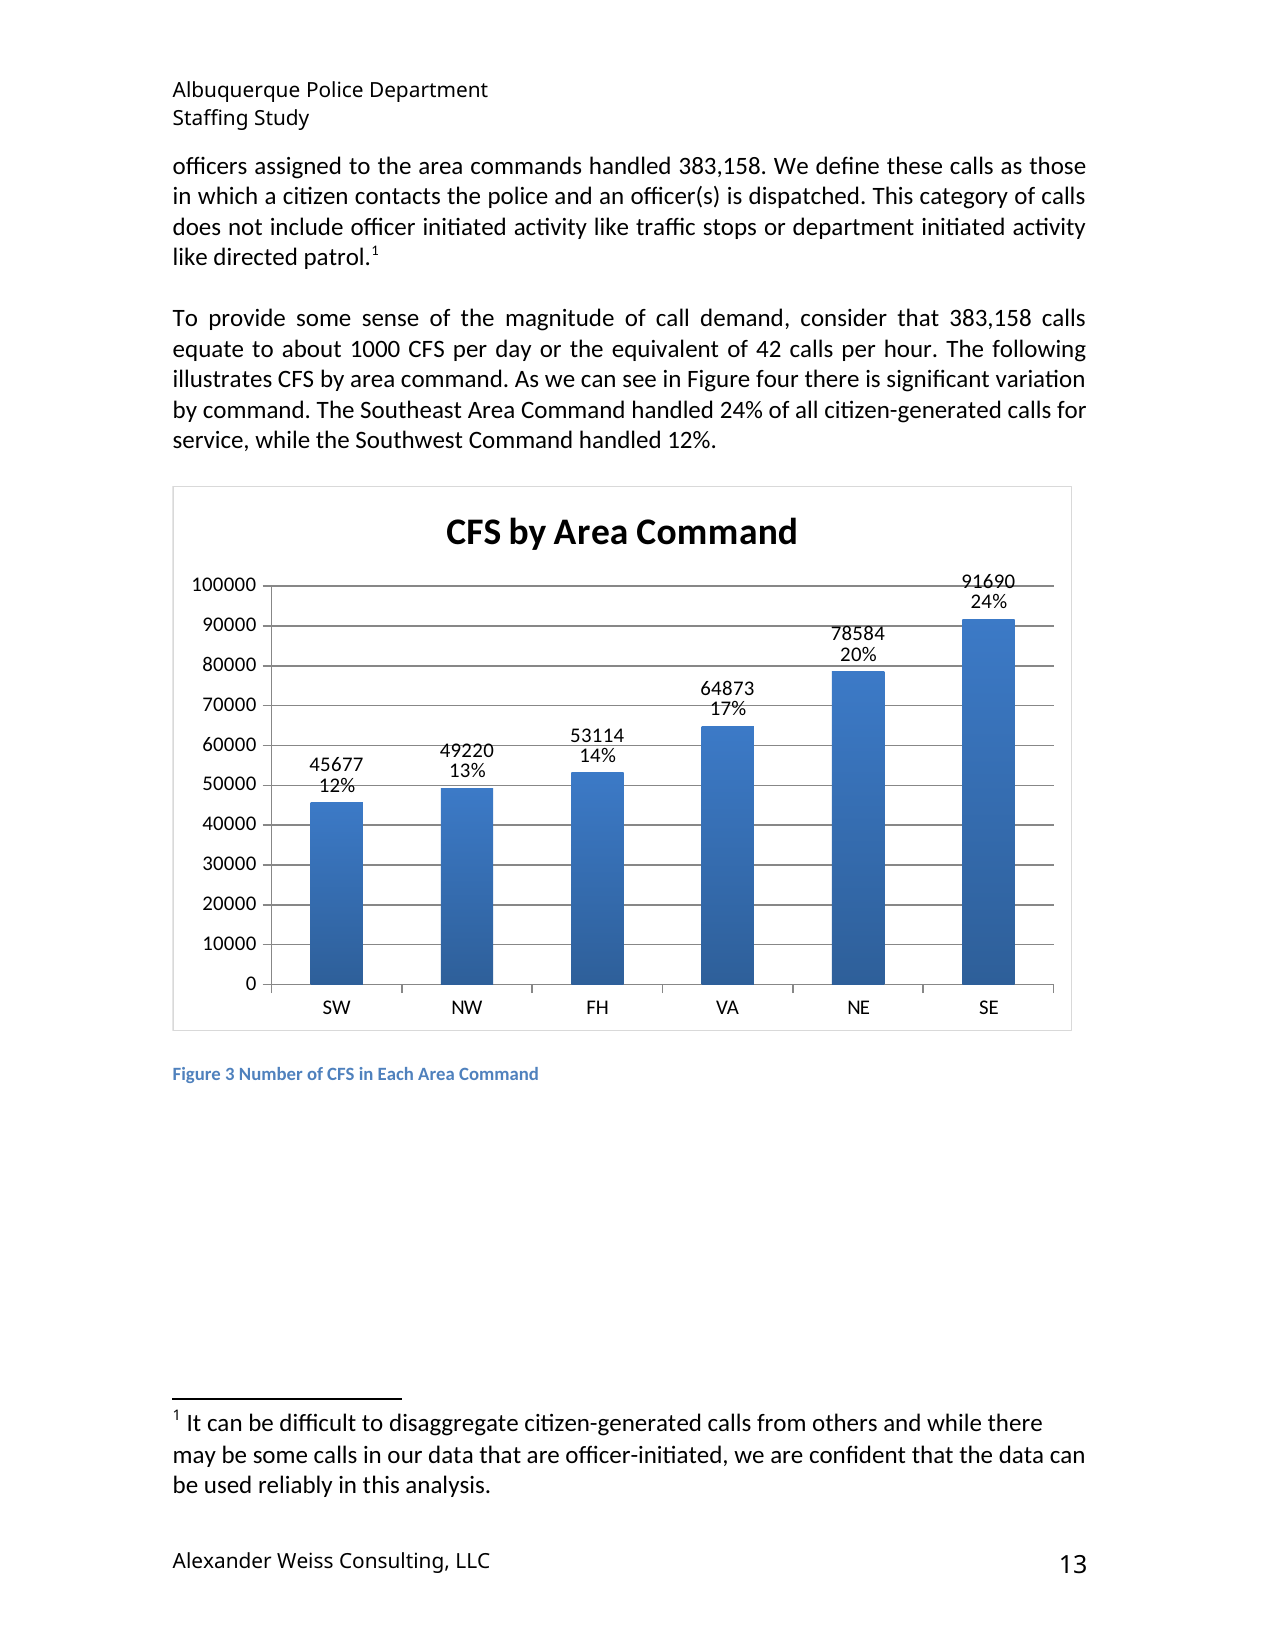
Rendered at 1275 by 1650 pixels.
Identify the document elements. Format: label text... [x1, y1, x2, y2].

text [172, 150, 1087, 272]
text To provide some sense of the magnitude of call demand, consider that 383,158 calls equate to about 1000 CFS per day or the equivalent of 42 calls per hour. The following illustrates CFS by area command. As we can see in Figure four there is significant variation by command. The Southeast Area Command handled 24% of all citizen-generated calls for service, while the Southwest Command handled 12%. [172, 303, 1087, 455]
